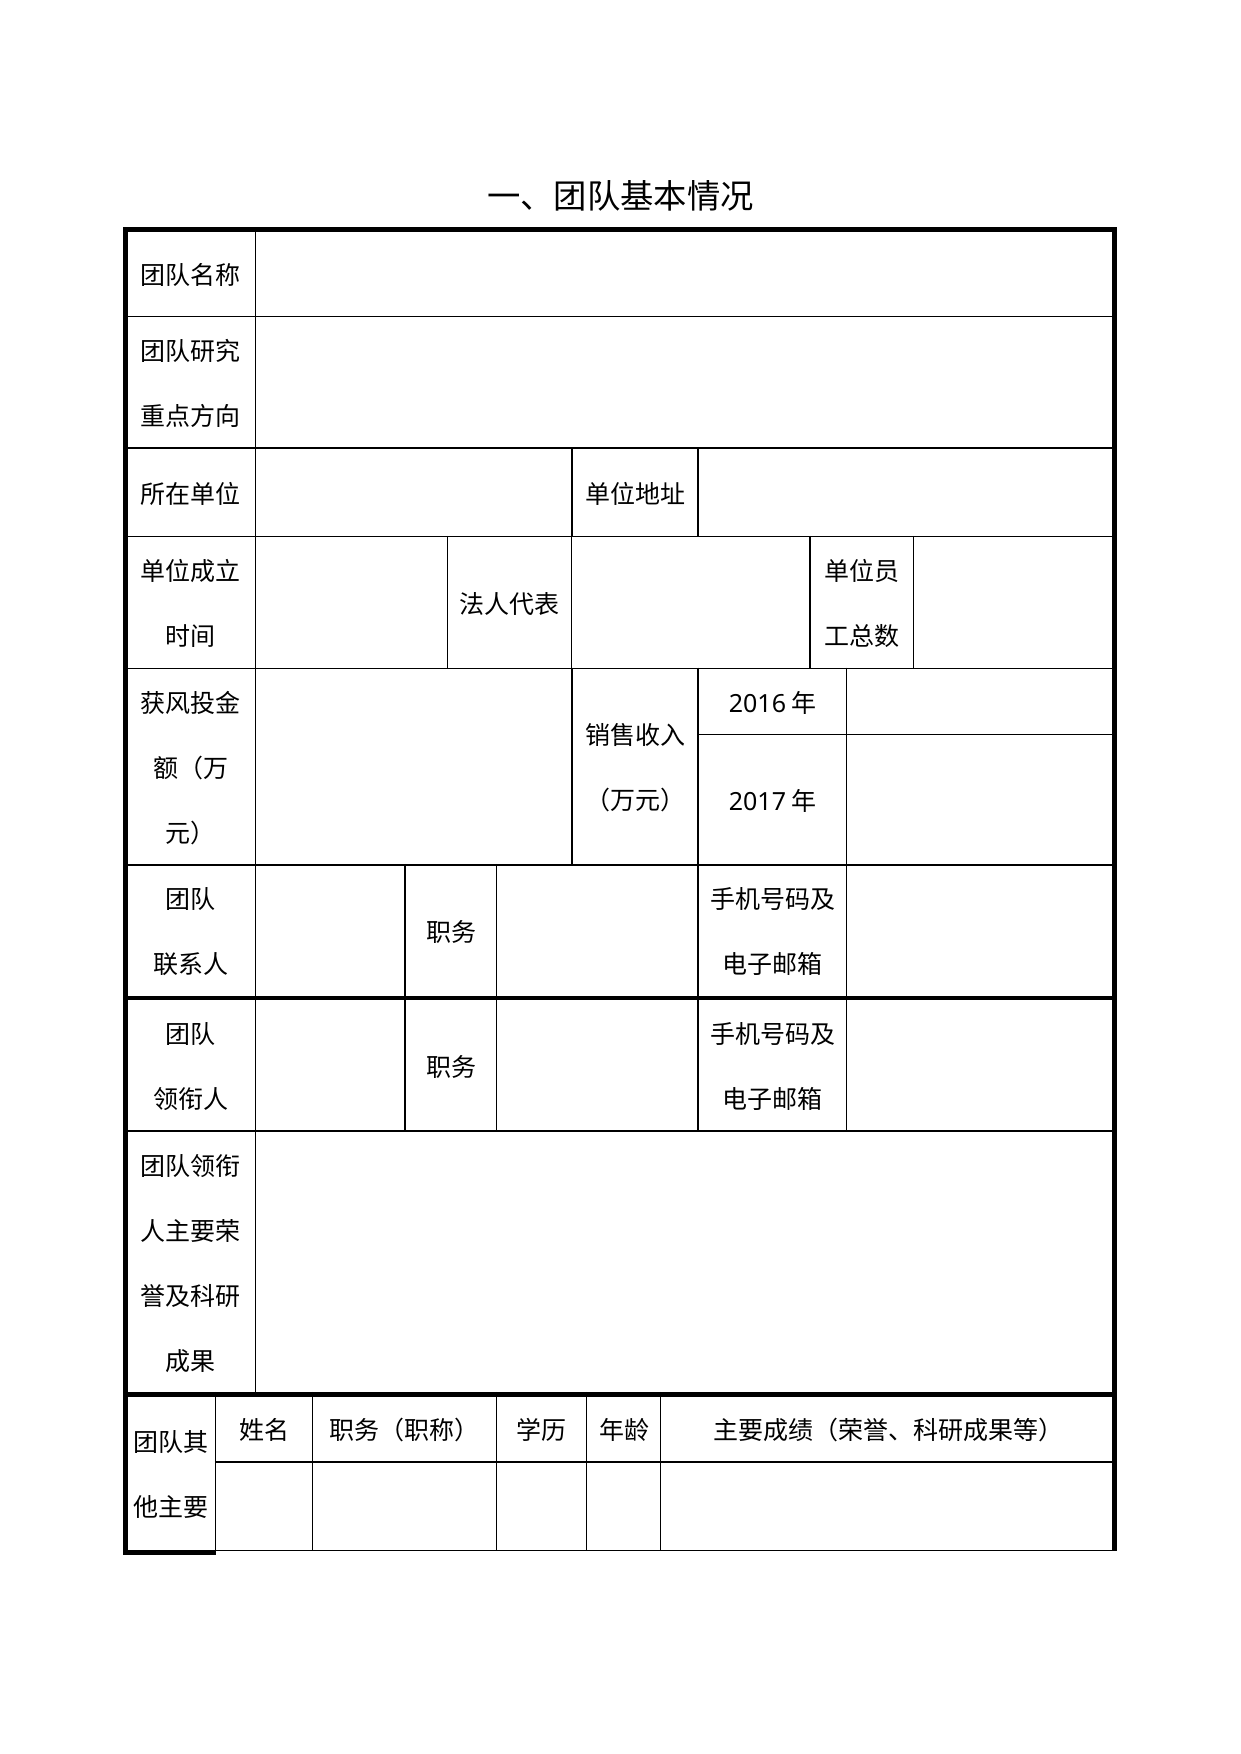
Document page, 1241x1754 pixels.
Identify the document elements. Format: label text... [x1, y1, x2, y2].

table_cell [699, 449, 1112, 536]
table_cell [914, 537, 1112, 667]
table_cell 团队研究 重点方向 [128, 317, 255, 447]
table_cell [256, 317, 1112, 447]
table_cell [572, 537, 809, 667]
table_cell [497, 1000, 697, 1130]
table_cell 团队 领衔人 [128, 1000, 255, 1130]
table_cell [216, 1463, 312, 1550]
table_cell 2016年 [699, 669, 846, 734]
table_cell 销售收入（万元） [573, 669, 697, 864]
table_cell [497, 1463, 586, 1550]
table_cell [661, 1463, 1112, 1550]
table_cell 单位员工总数 [811, 537, 913, 667]
table_cell [847, 1000, 1112, 1130]
table_cell 所在单位 [128, 449, 255, 536]
table_cell 手机号码及电子邮箱 [699, 866, 846, 996]
table_cell 法人代表 [448, 537, 571, 667]
table_cell 手机号码及电子邮箱 [699, 1000, 846, 1130]
table_cell [256, 866, 404, 996]
table_cell 单位成立时间 [128, 537, 255, 667]
table_cell 年龄 [587, 1397, 660, 1461]
table_cell 获风投金额（万元） [128, 669, 255, 864]
table_cell 团队 联系人 [128, 866, 255, 996]
table_cell 2017年 [699, 735, 846, 864]
table_cell [847, 866, 1112, 996]
table_cell [847, 735, 1112, 864]
table_cell 姓名 [216, 1397, 312, 1461]
table_cell 职务 [406, 1000, 496, 1130]
table_cell 单位地址 [573, 449, 697, 536]
table_cell 团队领衔人主要荣誉及科研成果 [128, 1132, 255, 1392]
table_cell 学历 [497, 1397, 586, 1461]
table_cell [847, 669, 1112, 734]
table_cell 职务（职称） [313, 1397, 496, 1461]
table_cell [256, 537, 447, 667]
table_cell [313, 1463, 496, 1550]
table_cell 主要成绩（荣誉、科研成果等） [661, 1397, 1112, 1461]
table_header 团队名称 [128, 232, 255, 316]
table_cell [256, 449, 571, 536]
table_cell 团队其他主要成员及职务、职称 [128, 1397, 215, 1550]
table_cell [256, 669, 571, 864]
table_cell [256, 1000, 404, 1130]
table_cell [256, 1132, 1112, 1392]
table_header [256, 232, 1112, 316]
table_cell [497, 866, 697, 996]
table_cell [587, 1463, 660, 1550]
table_cell 职务 [406, 866, 496, 996]
text 一、团队基本情况 [187, 162, 1053, 227]
